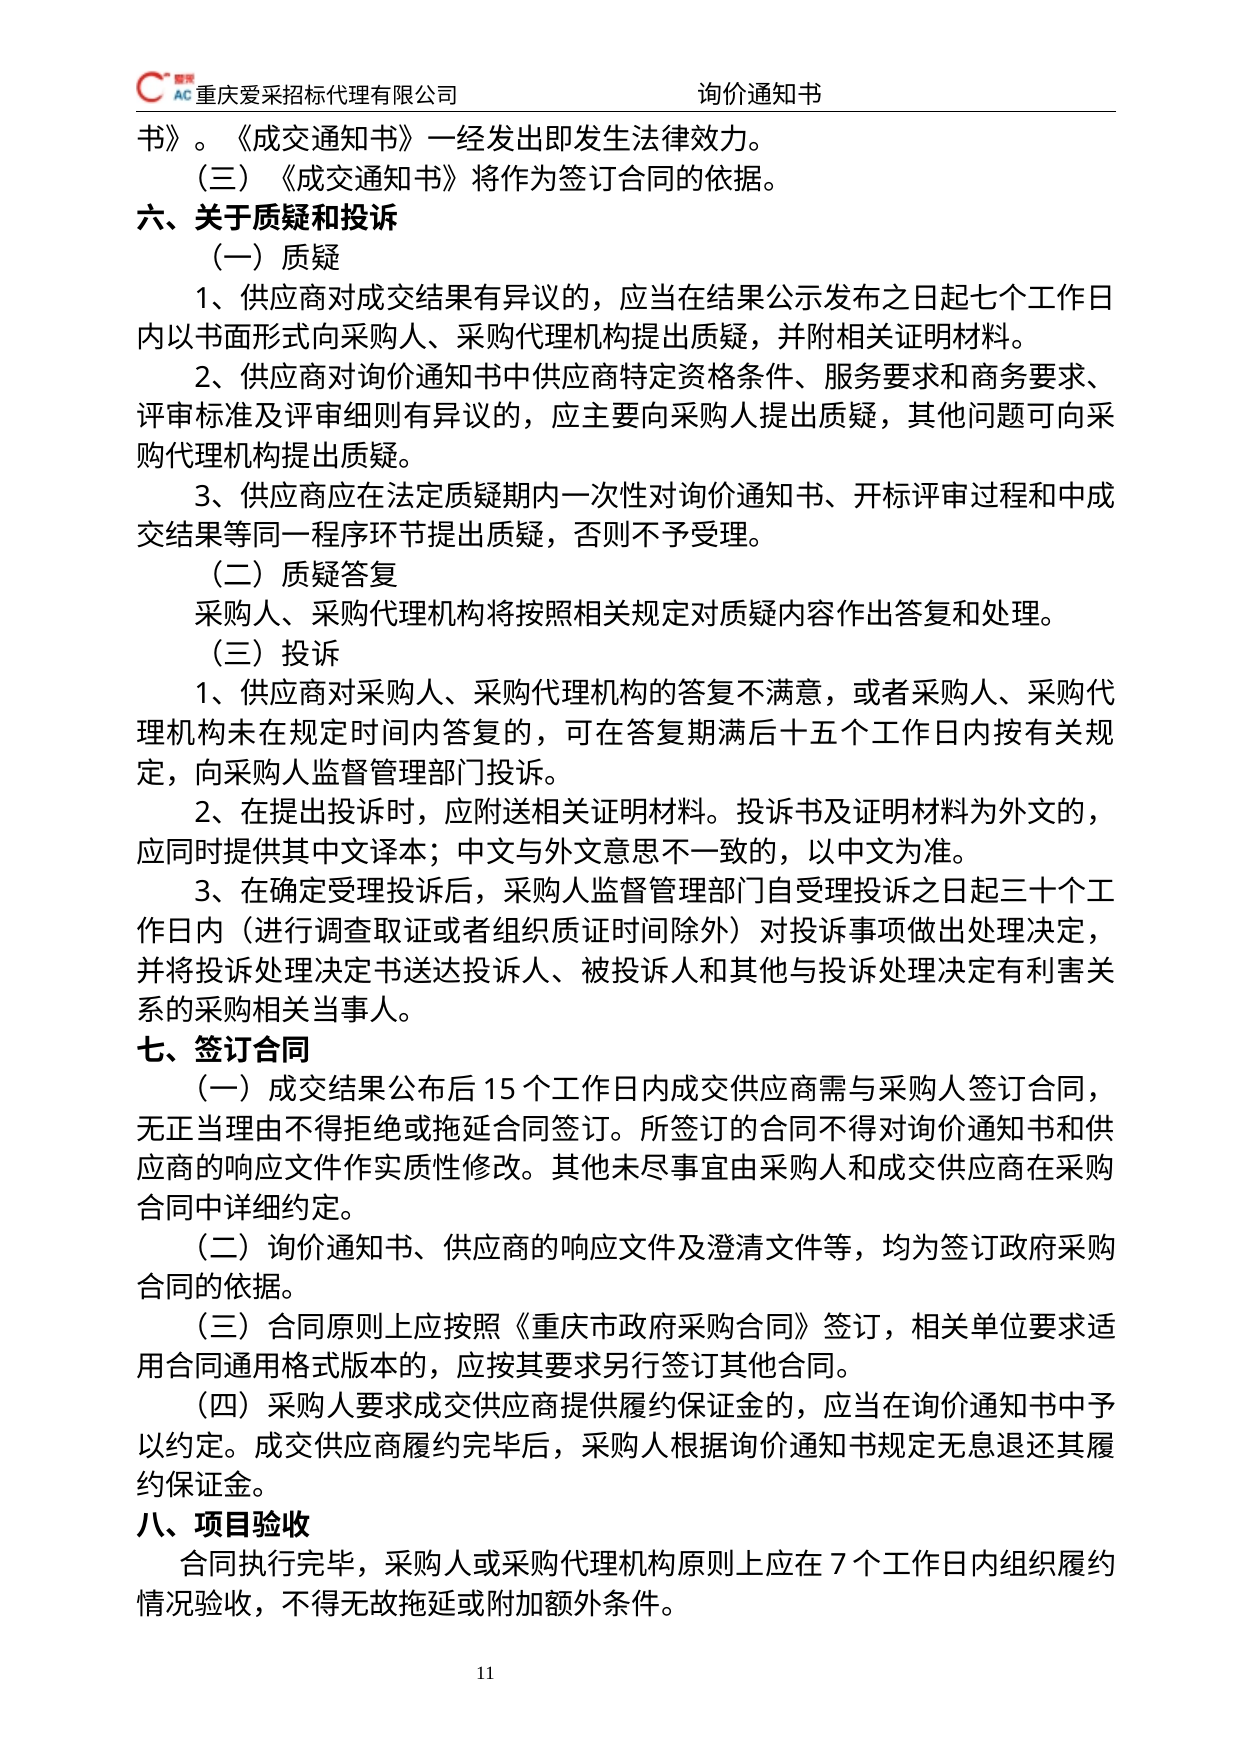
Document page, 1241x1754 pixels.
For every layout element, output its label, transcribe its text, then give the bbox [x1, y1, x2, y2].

subtitle 七、签订合同 [136, 1028, 1116, 1068]
text （三）投诉 [136, 633, 1116, 672]
text （四）采购人要求成交供应商提供履约保证金的，应当在询价通知书中予以约定。成交供应商履约完毕后，采购人根据询价通知书规定无息退还其履约保证金。 [136, 1385, 1116, 1503]
text 2、在提出投诉时，应附送相关证明材料。投诉书及证明材料为外文的，应同时提供其中文译本；中文与外文意思不一致的，以中文为准。 [136, 791, 1116, 870]
subtitle 八、项目验收 [136, 1503, 1116, 1543]
text 1、供应商对采购人、采购代理机构的答复不满意，或者采购人、采购代理机构未在规定时间内答复的，可在答复期满后十五个工作日内按有关规定，向采购人监督管理部门投诉。 [136, 672, 1116, 791]
text 1、供应商对成交结果有异议的，应当在结果公示发布之日起七个工作日内以书面形式向采购人、采购代理机构提出质疑，并附相关证明材料。 [136, 276, 1116, 356]
text （一）成交结果公布后15个工作日内成交供应商需与采购人签订合同，无正当理由不得拒绝或拖延合同签订。所签订的合同不得对询价通知书和供应商的响应文件作实质性修改。其他未尽事宜由采购人和成交供应商在采购合同中详细约定。 [136, 1068, 1116, 1226]
text （二）询价通知书、供应商的响应文件及澄清文件等，均为签订政府采购合同的依据。 [136, 1226, 1116, 1306]
text 3、供应商应在法定质疑期内一次性对询价通知书、开标评审过程和中成交结果等同一程序环节提出质疑，否则不予受理。 [136, 474, 1116, 553]
text 采购人、采购代理机构将按照相关规定对质疑内容作出答复和处理。 [136, 593, 1116, 633]
text （三）合同原则上应按照《重庆市政府采购合同》签订，相关单位要求适用合同通用格式版本的，应按其要求另行签订其他合同。 [136, 1306, 1116, 1385]
text 合同执行完毕，采购人或采购代理机构原则上应在7个工作日内组织履约情况验收，不得无故拖延或附加额外条件。 [136, 1543, 1116, 1622]
text 3、在确定受理投诉后，采购人监督管理部门自受理投诉之日起三十个工作日内（进行调查取证或者组织质证时间除外）对投诉事项做出处理决定，并将投诉处理决定书送达投诉人、被投诉人和其他与投诉处理决定有利害关系的采购相关当事人。 [136, 870, 1116, 1028]
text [136, 118, 1116, 158]
picture [135, 70, 196, 104]
subtitle 六、关于质疑和投诉 [136, 197, 1116, 237]
text （一）质疑 [136, 237, 1116, 276]
text （三）《成交通知书》将作为签订合同的依据。 [136, 158, 1116, 197]
text （二）质疑答复 [136, 553, 1116, 593]
text 2、供应商对询价通知书中供应商特定资格条件、服务要求和商务要求、评审标准及评审细则有异议的，应主要向采购人提出质疑，其他问题可向采购代理机构提出质疑。 [136, 356, 1116, 474]
